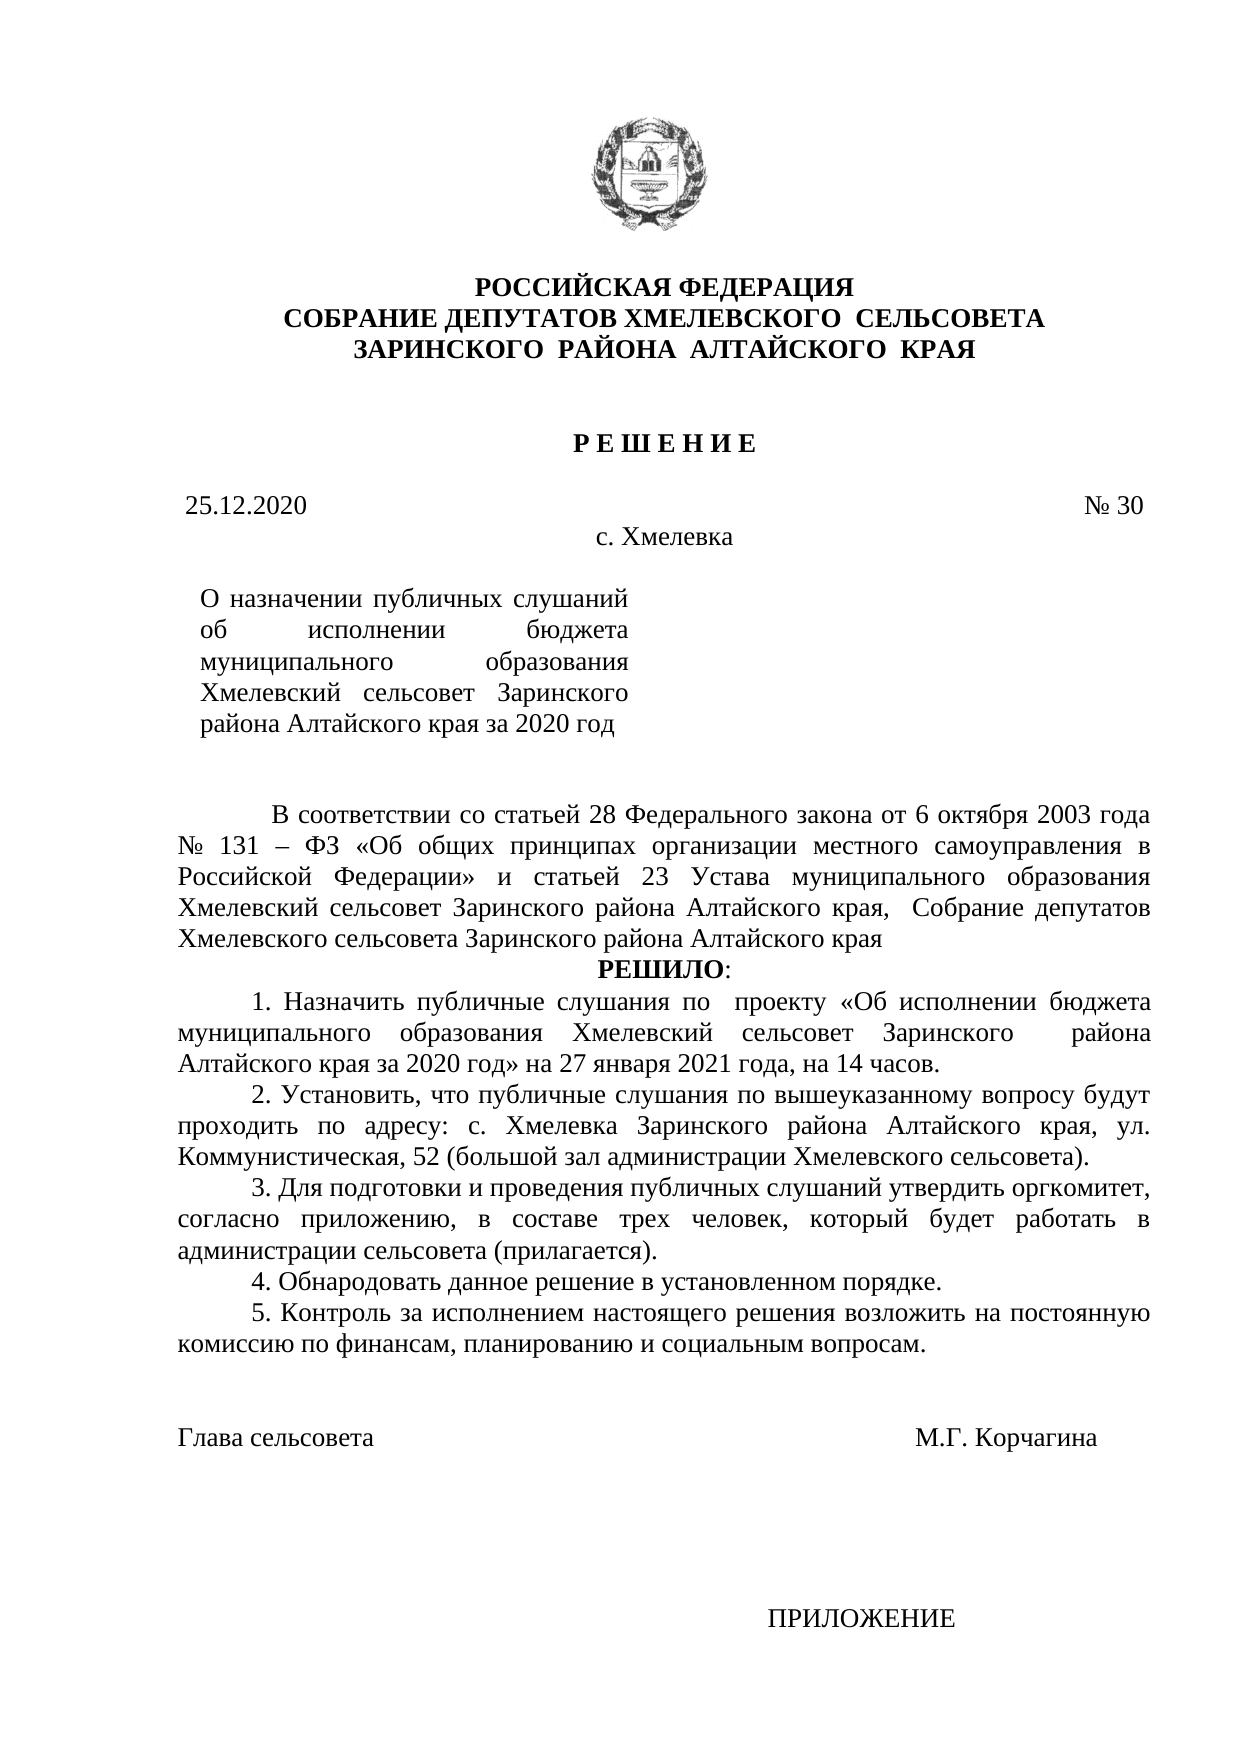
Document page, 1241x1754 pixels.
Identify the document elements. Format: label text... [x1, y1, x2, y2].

text 25.12.2020 № 30 [177, 489, 1152, 520]
text РОССИЙСКАЯ ФЕДЕРАЦИЯ [177, 271, 1152, 302]
text СОБРАНИЕ ДЕПУТАТОВ ХМЕЛЕВСКОГО СЕЛЬСОВЕТА [177, 302, 1152, 333]
text 4. Обнародовать данное решение в установленном порядке. [177, 1265, 1152, 1296]
text РЕШИЛО: [177, 953, 1152, 984]
text с. Хмелевка [177, 520, 1152, 551]
table_header О назначении публичных слушаний об исполнении бюджета муниципального образования Хмелевский сельсовет Заринского района Алтайского края за 2020 год [189, 583, 640, 769]
text 5. Контроль за исполнением настоящего решения возложить на постоянную комиссию по финансам, планированию и социальным вопросам. [177, 1296, 1152, 1358]
picture [589, 115, 708, 233]
text ЗАРИНСКОГО РАЙОНА АЛТАЙСКОГО КРАЯ [177, 333, 1152, 364]
text 3. Для подготовки и проведения публичных слушаний утвердить оргкомитет, согласно приложению, в составе трех человек, который будет работать в администрации сельсовета (прилагается). [177, 1171, 1152, 1265]
text 1. Назначить публичные слушания по проекту «Об исполнении бюджета муниципального образования Хмелевский сельсовет Заринского района Алтайского края за 2020 год» на 27 января 2021 года, на 14 часов. [177, 984, 1152, 1078]
text 2. Установить, что публичные слушания по вышеуказанному вопросу будут проходить по адресу: с. Хмелевка Заринского района Алтайского края, ул. Коммунистическая, 52 (большой зал администрации Хмелевского сельсовета). [177, 1078, 1152, 1171]
text Глава сельсовета М.Г. Корчагина [177, 1421, 1152, 1452]
text В соответствии со статьей 28 Федерального закона от 6 октября 2003 года № 131 – ФЗ «Об общих принципах организации местного самоуправления в Российской Федерации» и статьей 23 Устава муниципального образования Хмелевский сельсовет Заринского района Алтайского края, Собрание депутатов Хмелевского сельсовета Заринского района Алтайского края [177, 798, 1152, 953]
text Р Е Ш Е Н И Е [177, 427, 1152, 458]
text ПРИЛОЖЕНИЕ [693, 1602, 1152, 1633]
